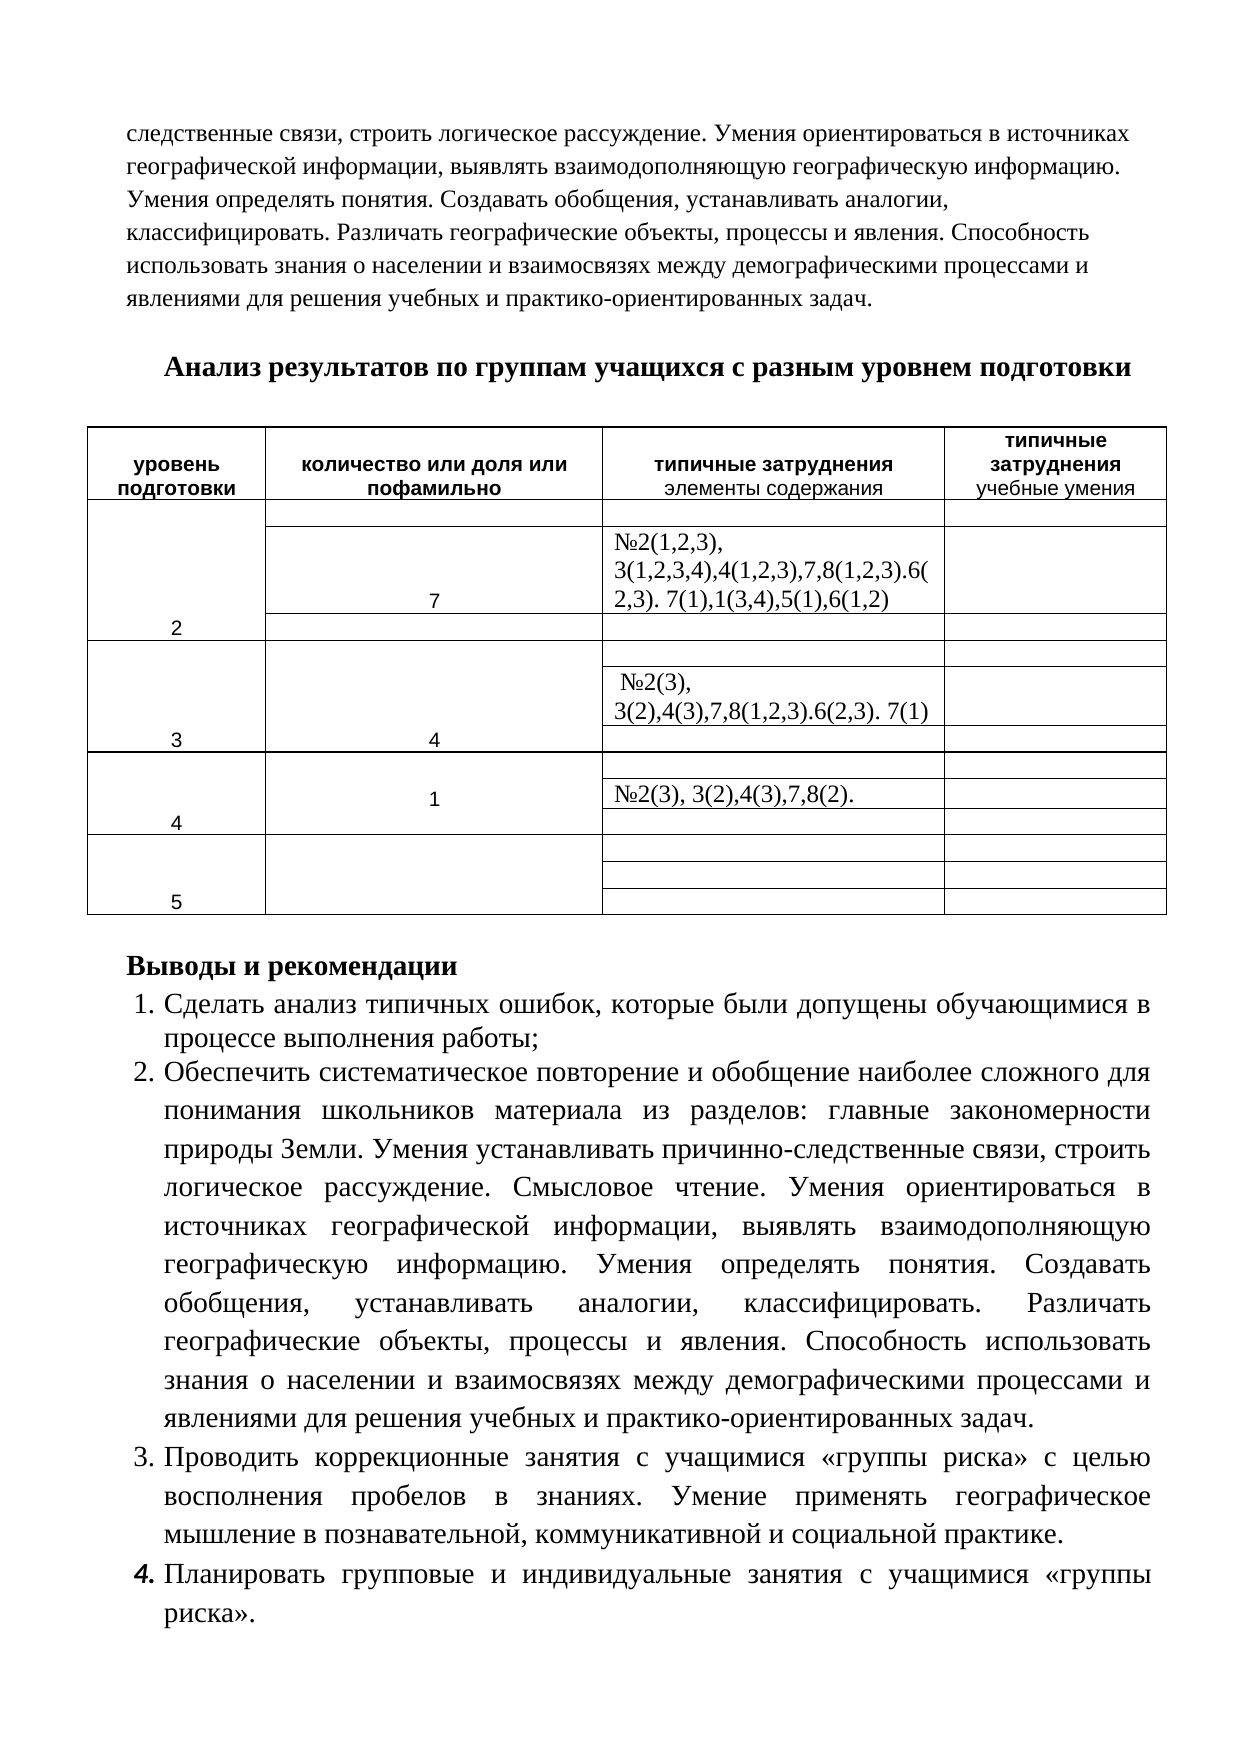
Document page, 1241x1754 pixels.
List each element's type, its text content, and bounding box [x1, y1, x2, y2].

table_cell [945, 527, 1166, 613]
table_header уровень подготовки [88, 428, 265, 499]
table_cell [603, 641, 944, 666]
table_cell 3 [88, 641, 265, 751]
table_cell [266, 500, 602, 526]
list Сделать анализ типичных ошибок, которые были допущены обучающимися в процессе выполнения работы; [133, 987, 1152, 1054]
table_header типичные затруднения элементы содержания [603, 428, 944, 499]
table_cell [945, 667, 1166, 725]
text Выводы и рекомендации [126, 948, 1152, 982]
table_cell [945, 641, 1166, 666]
table_cell [945, 726, 1166, 751]
table_cell [603, 614, 944, 640]
list Планировать групповые и индивидуальные занятия с учащимися «группы риска». [133, 1555, 1152, 1629]
list Проводить коррекционные занятия с учащимися «группы риска» с целью восполнения пробелов в знаниях. Умение применять географическое мышление в познавательной, коммуникативной и социальной практике. [133, 1439, 1152, 1550]
table_cell [945, 779, 1166, 808]
table_cell [603, 726, 944, 751]
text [126, 118, 1152, 312]
table_cell [603, 809, 944, 834]
table_cell №2(3), 3(2),4(3),7,8(1,2,3).6(2,3). 7(1) [603, 667, 944, 725]
table_cell [945, 500, 1166, 526]
table_cell №2(3), 3(2),4(3),7,8(2). [603, 779, 944, 808]
table_header типичные затруднения учебные умения [945, 428, 1166, 499]
table_cell [945, 614, 1166, 640]
table_cell [945, 835, 1166, 861]
table_cell [603, 500, 944, 526]
table_header количество или доля или пофамильно [266, 428, 602, 499]
list Обеспечить систематическое повторение и обобщение наиболее сложного для понимания школьников материала из разделов: главные закономерности природы Земли. Умения устанавливать причинно-следственные связи, строить логическое рассуждение. Смысловое чтение. Умения ориентироваться в источниках географической информации, выявлять взаимодополняющую географическую информацию. Умения определять понятия. Создавать обобщения, устанавливать аналогии, классифицировать. Различать географические объекты, процессы и явления. Способность использовать знания о населении и взаимосвязях между демографическими процессами и явлениями для решения учебных и практико-ориентированных задач. [133, 1054, 1152, 1434]
table_cell [945, 862, 1166, 887]
table_cell [603, 862, 944, 887]
table_cell 1 [266, 753, 602, 834]
table_cell [266, 614, 602, 640]
table_cell [945, 889, 1166, 914]
table_cell [945, 809, 1166, 834]
table_cell 7 [266, 527, 602, 613]
table_cell №2(1,2,3), 3(1,2,3,4),4(1,2,3),7,8(1,2,3).6(2,3). 7(1),1(3,4),5(1),6(1,2) [603, 527, 944, 613]
table_cell 4 [266, 641, 602, 751]
table_cell [266, 835, 602, 914]
list Анализ результатов по группам учащихся с разным уровнем подготовки [164, 349, 1152, 383]
table_cell 2 [88, 500, 265, 640]
table_cell 4 [88, 753, 265, 834]
table_cell [603, 753, 944, 778]
table_cell [945, 753, 1166, 778]
table_cell 5 [88, 835, 265, 914]
table_cell [603, 889, 944, 914]
table_cell [603, 835, 944, 861]
